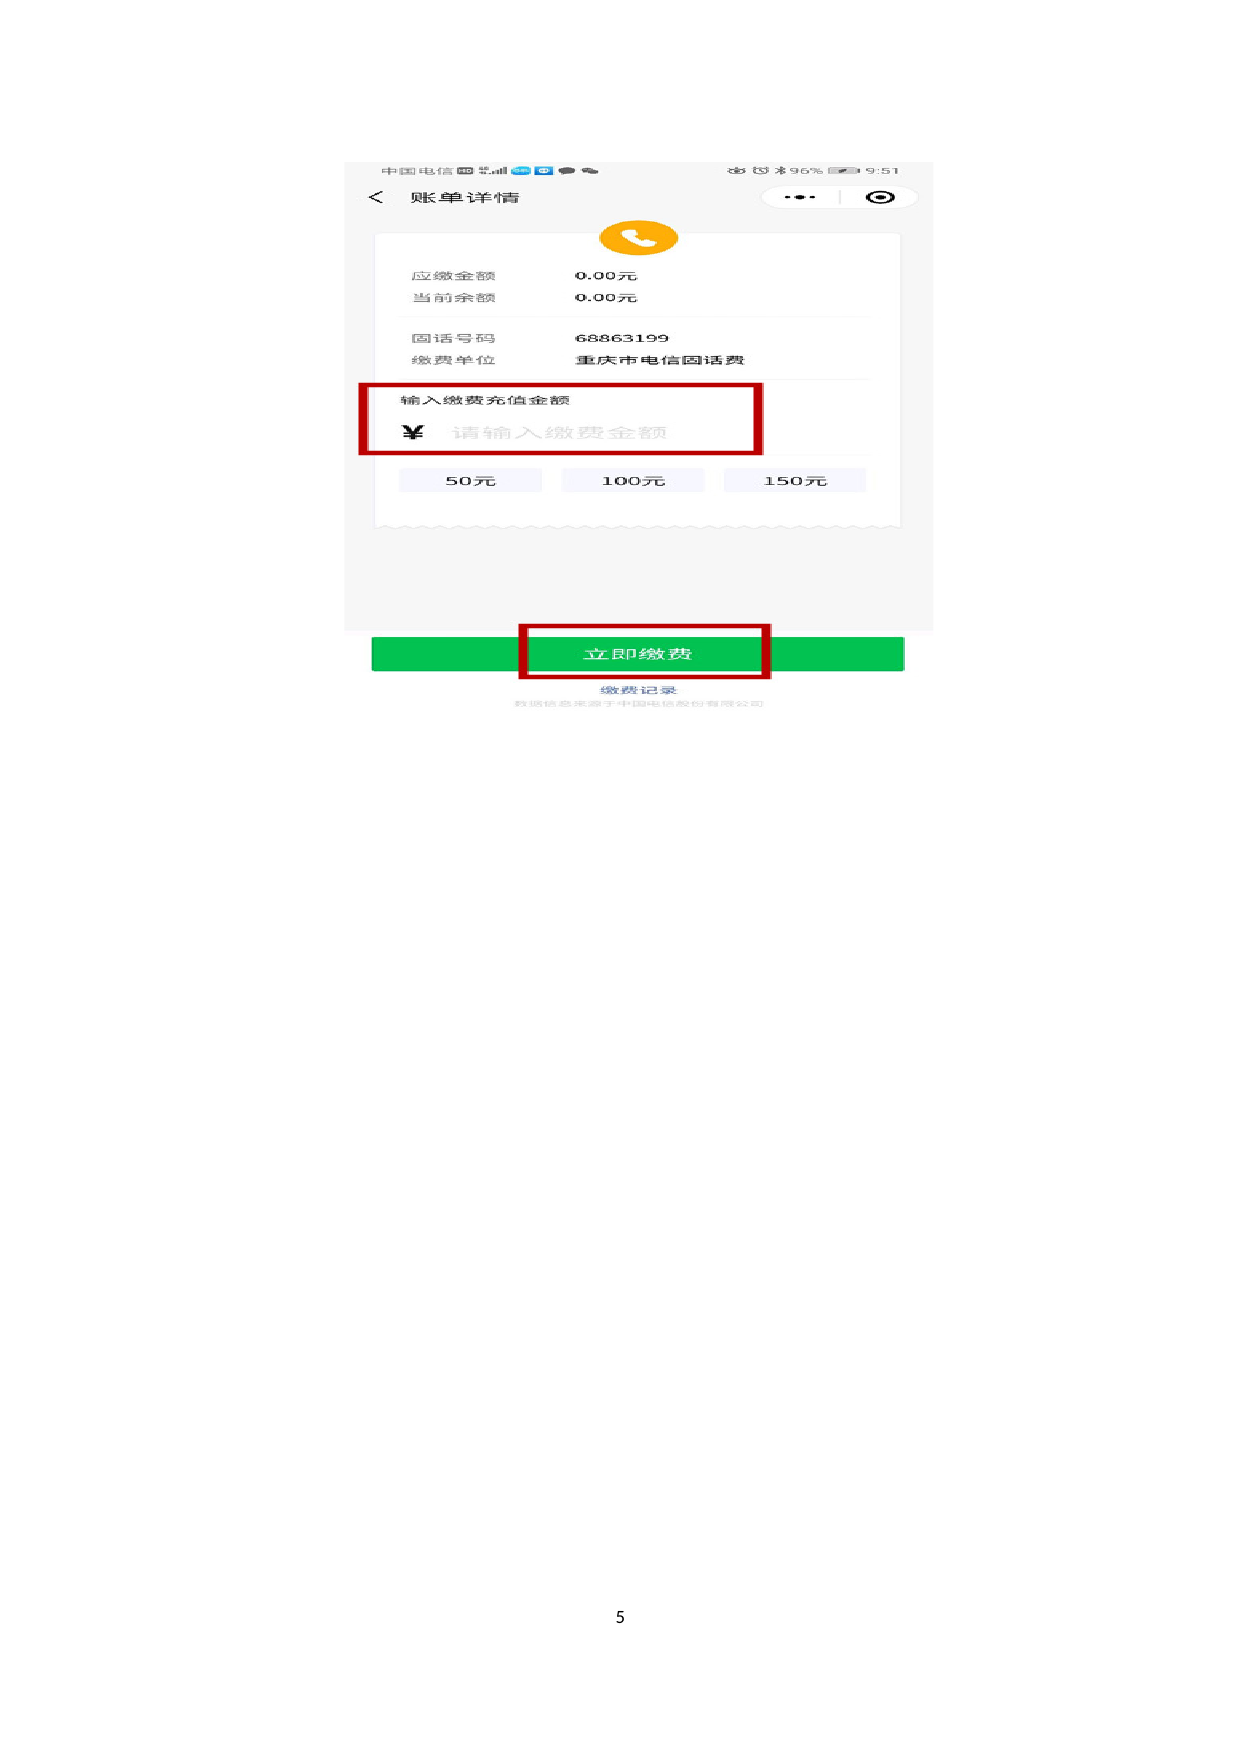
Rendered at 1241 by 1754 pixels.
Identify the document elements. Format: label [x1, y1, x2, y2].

picture [344, 162, 934, 728]
